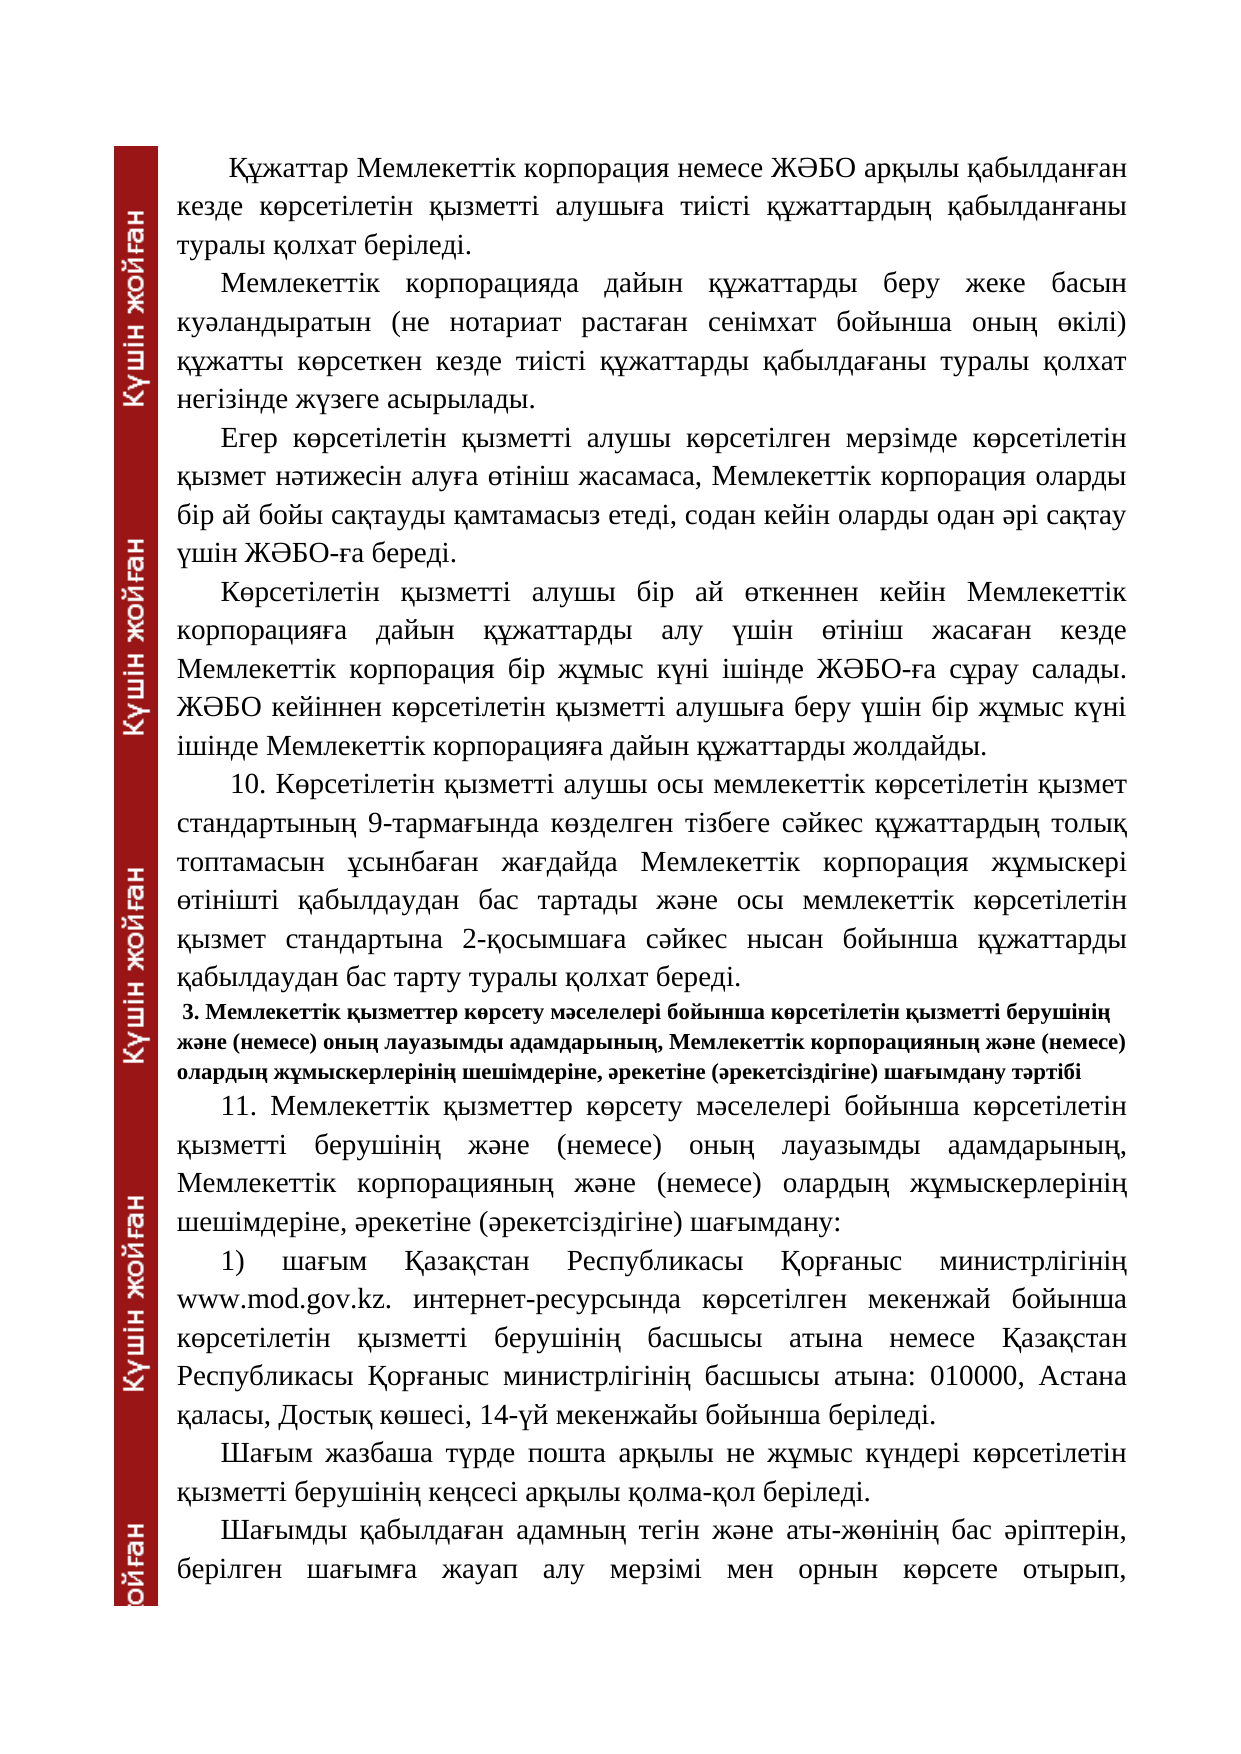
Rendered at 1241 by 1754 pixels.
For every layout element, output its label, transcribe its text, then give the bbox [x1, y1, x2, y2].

text Мемлекеттік корпорацияда дайын құжаттарды беру жеке басын куәландыратын (не нотариат растаған сенімхат бойынша оның өкілі) құжатты көрсеткен кезде тиісті құжаттарды қабылдағаны туралы қолхат негізінде жүзеге асырылады. [112, 266, 1128, 415]
text 1) шағым Қазақстан Республикасы Қорғаныс министрлігінің www.mod.gov.kz. интернет-ресурсында көрсетілген мекенжай бойынша көрсетілетін қызметті берушінің басшысы атына немесе Қазақстан Республикасы Қорғаныс министрлігінің басшысы атына: 010000, Астана қаласы, Достық көшесі, 14-үй мекенжайы бойынша беріледі. [112, 1243, 1128, 1430]
text Құжаттар Мемлекеттік корпорация немесе ЖӘБО арқылы қабылданған кезде көрсетілетін қызметті алушыға тиісті құжаттардың қабылданғаны туралы қолхат беріледі. [112, 150, 1128, 261]
picture [114, 1584, 158, 1606]
picture [114, 415, 158, 420]
text 10. Көрсетілетін қызметті алушы осы мемлекеттік көрсетілетін қызмет стандартының 9-тармағында көзделген тізбеге сәйкес құжаттардың толық топтамасын ұсынбаған жағдайда Мемлекеттік корпорация жұмыскері өтінішті қабылдаудан бас тартады және осы мемлекеттік көрсетілетін қызмет стандартына 2-қосымшаға сәйкес нысан бойынша құжаттарды қабылдаудан бас тарту туралы қолхат береді. [112, 767, 1128, 993]
text Егер көрсетілетін қызметті алушы көрсетілген мерзімде көрсетілетін қызмет нәтижесін алуға өтініш жасамаса, Мемлекеттік корпорация оларды бір ай бойы сақтауды қамтамасыз етеді, содан кейін оларды одан әрі сақтау үшін ЖӘБО-ға береді. [112, 420, 1128, 569]
picture [114, 146, 158, 150]
picture [114, 993, 158, 998]
text Көрсетілетін қызметті алушы бір ай өткеннен кейін Мемлекеттік корпорацияға дайын құжаттарды алу үшін өтініш жасаған кезде Мемлекеттік корпорация бір жұмыс күні ішінде ЖӘБО-ға сұрау салады. ЖӘБО кейіннен көрсетілетін қызметті алушыға беру үшін бір жұмыс күні ішінде Мемлекеттік корпорацияға дайын құжаттарды жолдайды. [112, 574, 1128, 762]
text Шағым жазбаша түрде пошта арқылы не жұмыс күндері көрсетілетін қызметті берушінің кеңсесі арқылы қолма-қол беріледі. [112, 1435, 1128, 1507]
picture [114, 1507, 158, 1512]
picture [114, 1430, 158, 1435]
picture [114, 569, 158, 574]
text 11. Мемлекеттік қызметтер көрсету мәселелері бойынша көрсетілетін қызметті берушінің және (немесе) оның лауазымды адамдарының, Мемлекеттік корпорацияның және (немесе) олардың жұмыскерлерінің шешімдеріне, әрекетіне (әрекетсіздігіне) шағымдану: [112, 1088, 1128, 1238]
picture [114, 1238, 158, 1243]
picture [114, 762, 158, 767]
picture [114, 261, 158, 266]
text 3. Мемлекеттік қызметтер көрсету мәселелері бойынша көрсетілетін қызметті берушінің және (немесе) оның лауазымды адамдарының, Мемлекеттік корпорацияның және (немесе) олардың жұмыскерлерінің шешімдеріне, әрекетіне (әрекетсіздігіне) шағымдану тәртібі [112, 998, 1128, 1085]
